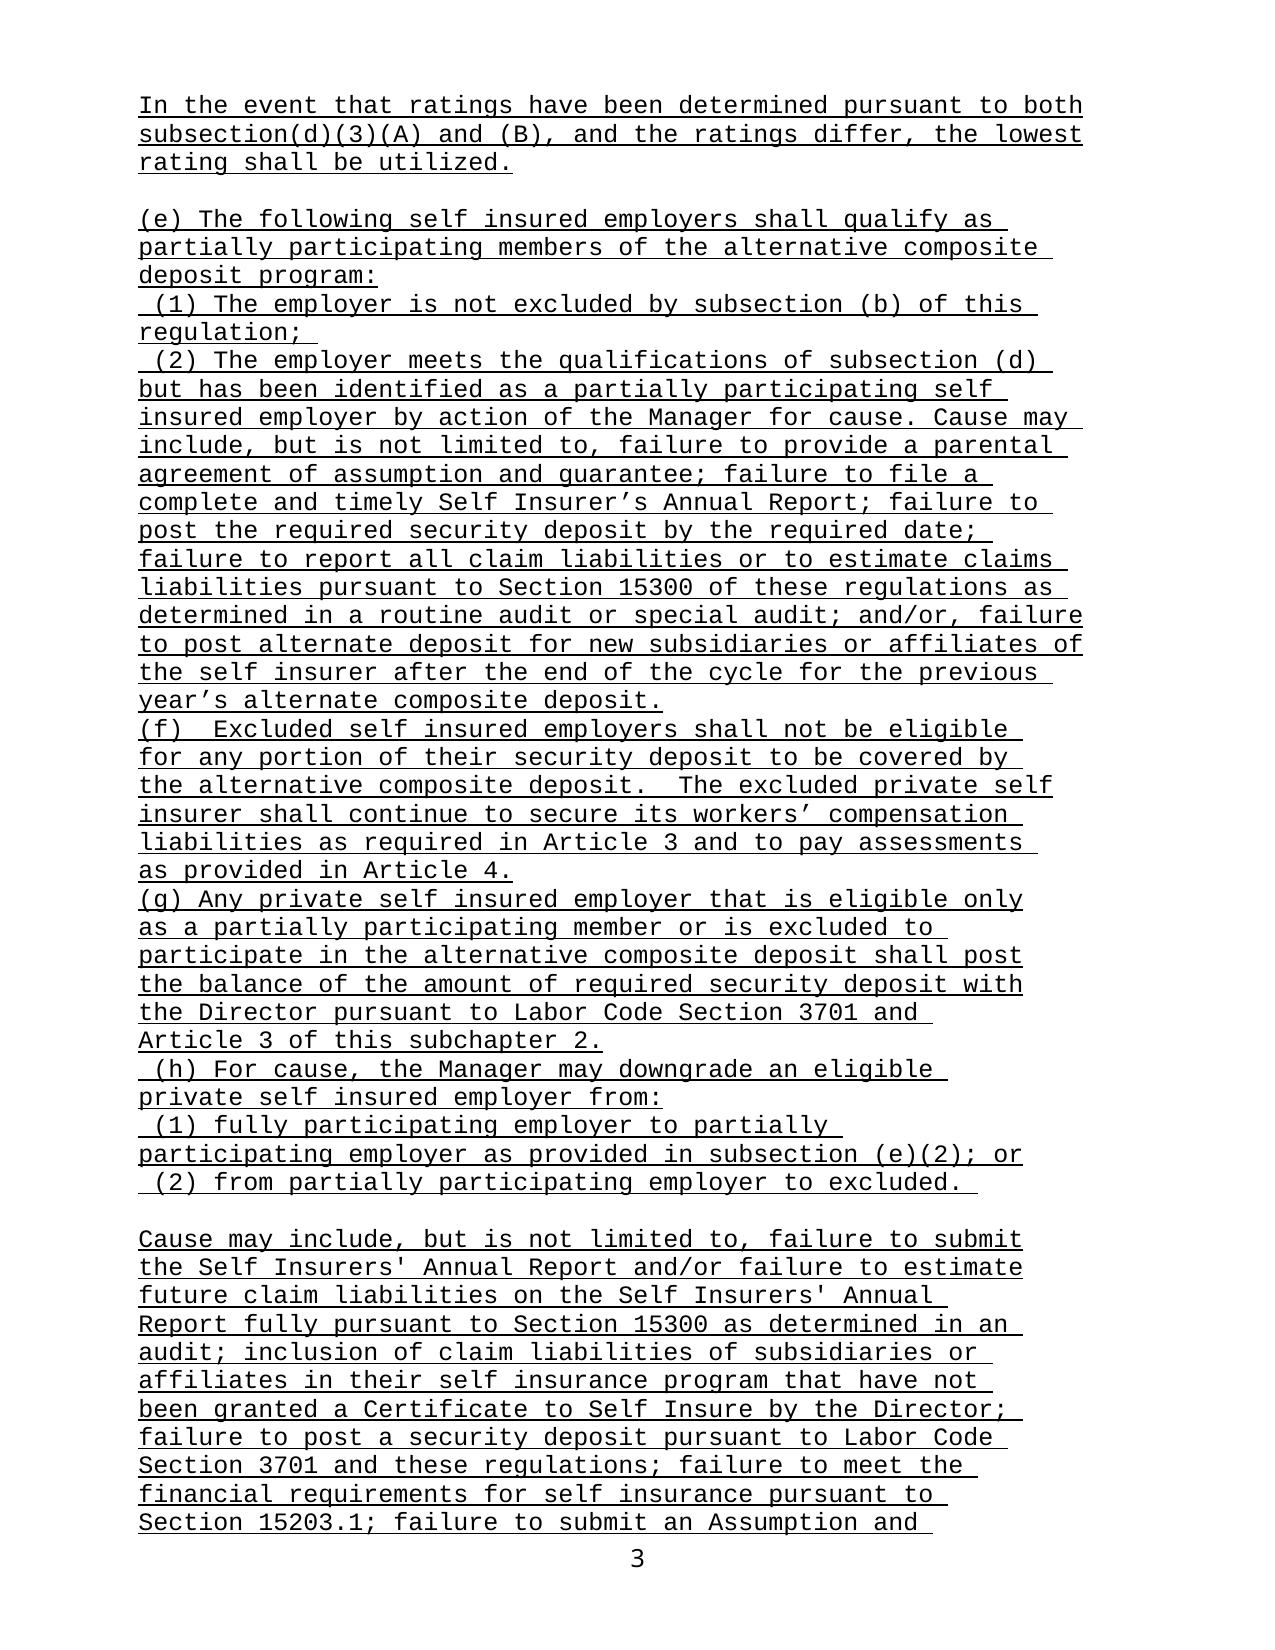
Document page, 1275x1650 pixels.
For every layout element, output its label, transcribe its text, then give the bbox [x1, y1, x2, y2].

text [138, 1226, 1037, 1538]
text (2) from partially participating employer to excluded. [138, 1169, 1037, 1198]
text (e) The following self insured employers shall qualify as partially participating members of the alternative composite deposit program: [138, 206, 1084, 291]
text (g) Any private self insured employer that is eligible only as a partially participating member or is excluded to participate in the alternative composite deposit shall post the balance of the amount of required security deposit with the Director pursuant to Labor Code Section 3701 and Article 3 of this subchapter 2. [138, 886, 1037, 1056]
text (1) The employer is not excluded by subsection (b) of this regulation; [138, 291, 1084, 348]
text (1) fully participating employer to partially participating employer as provided in subsection (e)(2); or [138, 1113, 1037, 1169]
text (2) The employer meets the qualifications of subsection (d) but has been identified as a partially participating self insured employer by action of the Manager for cause. Cause may include, but is not limited to, failure to provide a parental agreement of assumption and guarantee; failure to file a complete and timely Self Insurer’s Annual Report; failure to post the required security deposit by the required date; failure to report all claim liabilities or to estimate claims liabilities pursuant to Section 15300 of these regulations as determined in a routine audit or special audit; and/or, failure to post alternate deposit for new subsidiaries or affiliates of the self insurer after the end of the cycle for the previous year’s alternate composite deposit. [138, 348, 1084, 716]
text (f) Excluded self insured employers shall not be eligible for any portion of their security deposit to be covered by the alternative composite deposit. The excluded private self insurer shall continue to secure its workers’ compensation liabilities as required in Article 3 and to pay assessments as provided in Article 4. [138, 716, 1056, 886]
text (h) For cause, the Manager may downgrade an eligible private self insured employer from: [138, 1056, 1037, 1113]
text In the event that ratings have been determined pursuant to both subsection(d)(3)(A) and (B), and the ratings differ, the lowest rating shall be utilized. [138, 93, 1084, 178]
